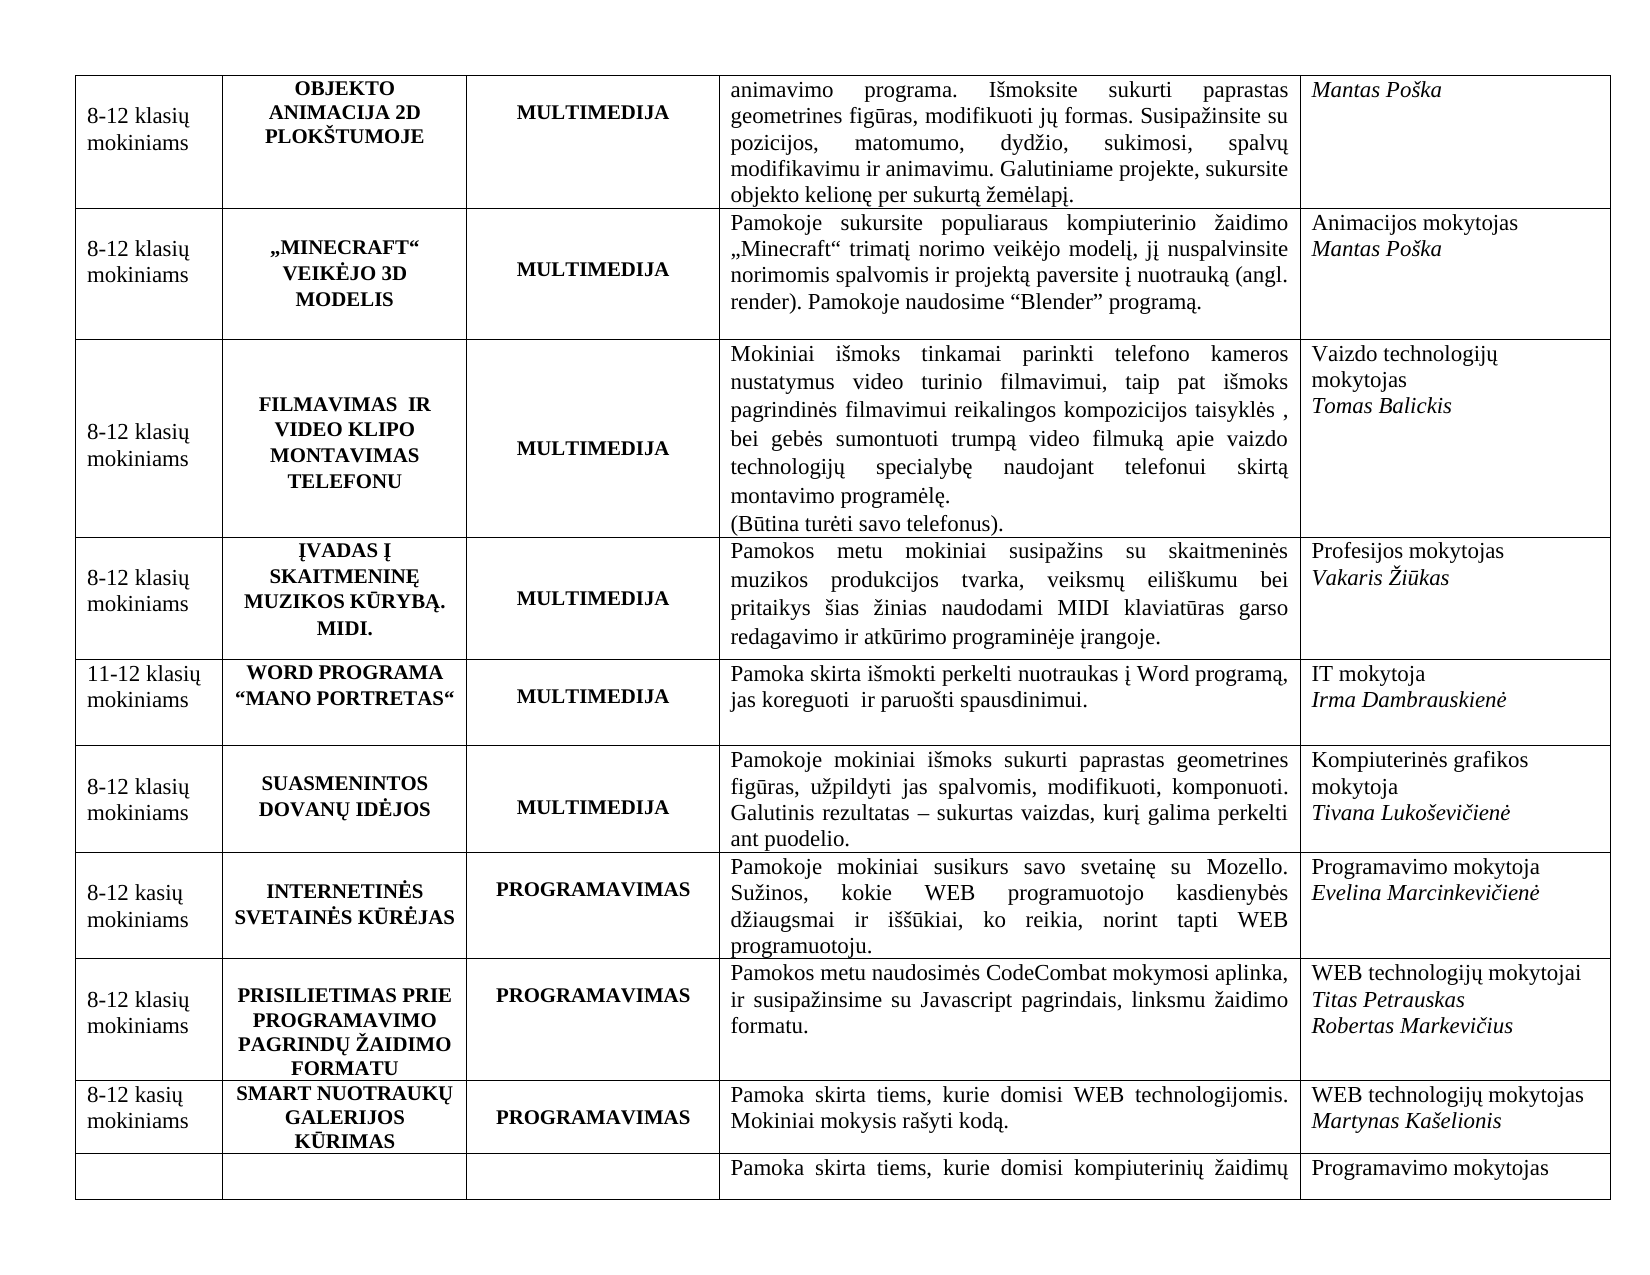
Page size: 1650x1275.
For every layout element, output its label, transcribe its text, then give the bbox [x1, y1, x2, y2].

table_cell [223, 76, 466, 208]
table_cell 8-12 klasių mokiniams [76, 959, 222, 1080]
table_cell 8-12 klasių mokiniams [76, 209, 222, 338]
table_cell SMART NUOTRAUKŲ GALERIJOS KŪRIMAS [223, 1081, 466, 1153]
table_cell PRISILIETIMAS PRIE PROGRAMAVIMO PAGRINDŲ ŽAIDIMO FORMATU [223, 959, 466, 1080]
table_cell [720, 76, 1300, 208]
table_cell Pamokoje sukursite populiaraus kompiuterinio žaidimo „Minecraft“ trimatį norimo veikėjo modelį, jį nuspalvinsite norimomis spalvomis ir projektą paversite į nuotrauką (angl. render). Pamokoje naudosime “Blender” programą. [720, 209, 1300, 338]
table_cell 11-12 klasių mokiniams [76, 660, 222, 745]
table_cell INTERNETINĖS SVETAINĖS KŪRĖJAS [223, 853, 466, 958]
table_cell 8-12 klasių mokiniams [76, 340, 222, 537]
table_cell Mokiniai išmoks tinkamai parinkti telefono kameros nustatymus video turinio filmavimui, taip pat išmoks pagrindinės filmavimui reikalingos kompozicijos taisyklės , bei gebės sumontuoti trumpą video filmuką apie vaizdo technologijų specialybę naudojant telefonui skirtą montavimo programėlę. (Būtina turėti savo telefonus). [720, 340, 1300, 537]
table_cell 8-12 kasių mokiniams [76, 1081, 222, 1153]
table_cell IT mokytoja Irma Dambrauskienė [1301, 660, 1610, 745]
table_cell Pamokos metu mokiniai susipažins su skaitmeninės muzikos produkcijos tvarka, veiksmų eiliškumu bei pritaikys šias žinias naudodami MIDI klaviatūras garso redagavimo ir atkūrimo programinėje įrangoje. [720, 538, 1300, 659]
table_cell FILMAVIMAS IR VIDEO KLIPO MONTAVIMAS TELEFONU [223, 340, 466, 537]
table_cell Pamokoje mokiniai išmoks sukurti paprastas geometrines figūras, užpildyti jas spalvomis, modifikuoti, komponuoti. Galutinis rezultatas – sukurtas vaizdas, kurį galima perkelti ant puodelio. [720, 746, 1300, 852]
table_cell Vaizdo technologijų mokytojas Tomas Balickis [1301, 340, 1610, 537]
table_cell 8-12 klasių mokiniams [76, 746, 222, 852]
table_cell PROGRAMAVIMAS [467, 1081, 719, 1153]
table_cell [1301, 1154, 1610, 1199]
table_cell MULTIMEDIJA [467, 660, 719, 745]
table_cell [1301, 76, 1610, 208]
table_cell Programavimo mokytoja Evelina Marcinkevičienė [1301, 853, 1610, 958]
table_cell 8-12 kasių mokiniams [76, 853, 222, 958]
table_cell WORD PROGRAMA “MANO PORTRETAS“ [223, 660, 466, 745]
table_cell SUASMENINTOS DOVANŲ IDĖJOS [223, 746, 466, 852]
table_cell MULTIMEDIJA [467, 340, 719, 537]
table_cell PROGRAMAVIMAS [467, 959, 719, 1080]
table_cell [76, 1154, 222, 1199]
table_cell „MINECRAFT“ VEIKĖJO 3D MODELIS [223, 209, 466, 338]
table_cell Pamokos metu naudosimės CodeCombat mokymosi aplinka, ir susipažinsime su Javascript pagrindais, linksmu žaidimo formatu. [720, 959, 1300, 1080]
table_cell Animacijos mokytojas Mantas Poška [1301, 209, 1610, 338]
table_cell Pamoka skirta išmokti perkelti nuotraukas į Word programą, jas koreguoti ir paruošti spausdinimui. [720, 660, 1300, 745]
table_cell ĮVADAS Į SKAITMENINĘ MUZIKOS KŪRYBĄ. MIDI. [223, 538, 466, 659]
table_cell MULTIMEDIJA [467, 76, 719, 208]
table_cell PROGRAMAVIMAS [467, 853, 719, 958]
table_cell MULTIMEDIJA [467, 746, 719, 852]
table_cell Kompiuterinės grafikos mokytoja Tivana Lukoševičienė [1301, 746, 1610, 852]
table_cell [223, 1154, 466, 1199]
table_cell WEB technologijų mokytojas Martynas Kašelionis [1301, 1081, 1610, 1153]
table_cell MULTIMEDIJA [467, 538, 719, 659]
table_cell 8-12 klasių mokiniams [76, 538, 222, 659]
table_cell Pamoka skirta tiems, kurie domisi WEB technologijomis. Mokiniai mokysis rašyti kodą. [720, 1081, 1300, 1153]
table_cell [76, 76, 222, 208]
table_cell Profesijos mokytojas Vakaris Žiūkas [1301, 538, 1610, 659]
table_cell Pamokoje mokiniai susikurs savo svetainę su Mozello. Sužinos, kokie WEB programuotojo kasdienybės džiaugsmai ir iššūkiai, ko reikia, norint tapti WEB programuotoju. [720, 853, 1300, 958]
table_cell WEB technologijų mokytojai Titas Petrauskas Robertas Markevičius [1301, 959, 1610, 1080]
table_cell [467, 1154, 719, 1199]
table_cell MULTIMEDIJA [467, 209, 719, 338]
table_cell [720, 1154, 1300, 1199]
